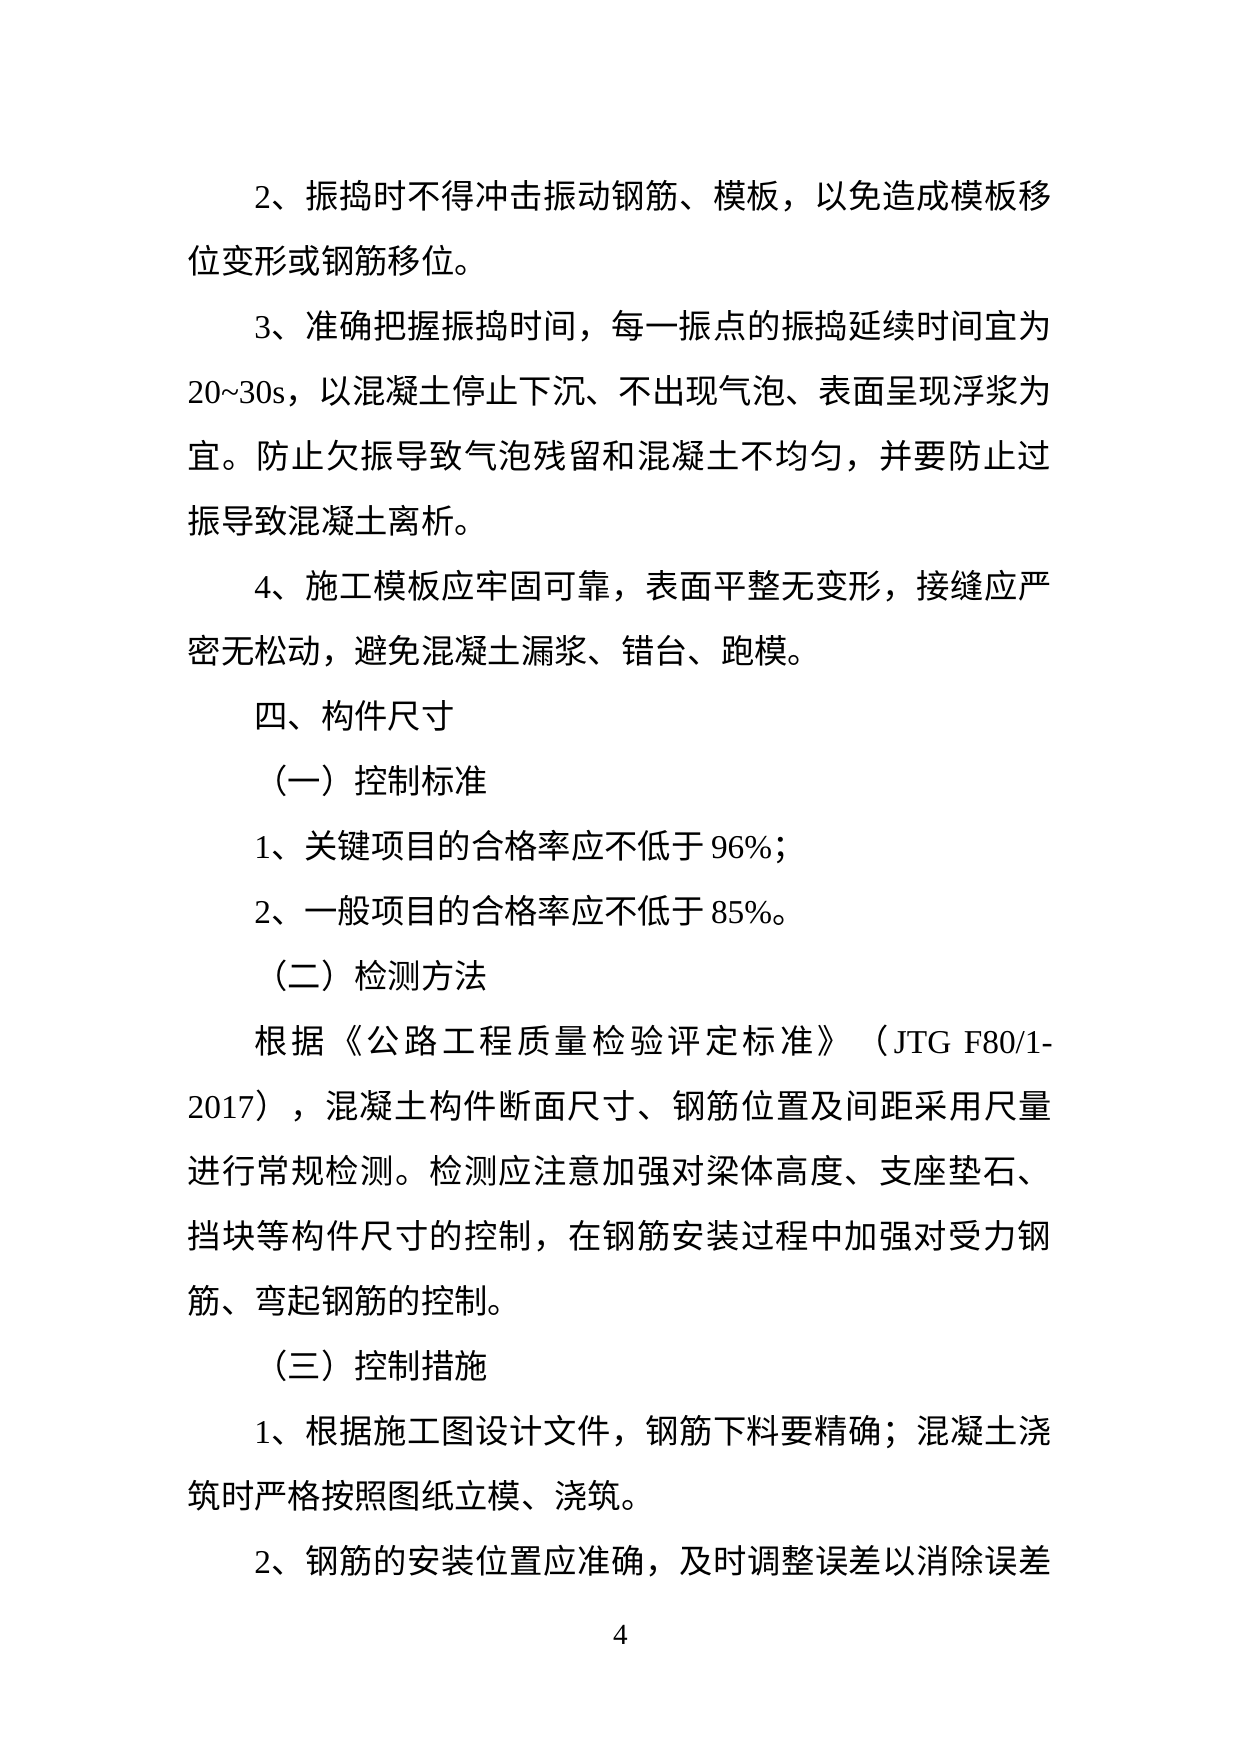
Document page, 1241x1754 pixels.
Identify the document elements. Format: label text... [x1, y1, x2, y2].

text 4、施工模板应牢固可靠，表面平整无变形，接缝应严密无松动，避免混凝土漏浆、错台、跑模。 [187, 552, 1053, 682]
subtitle 四、构件尺寸 [187, 682, 1053, 747]
text 根据《公路工程质量检验评定标准》（JTG F80/1-2017），混凝土构件断面尺寸、钢筋位置及间距采用尺量进行常规检测。检测应注意加强对梁体高度、支座垫石、挡块等构件尺寸的控制，在钢筋安装过程中加强对受力钢筋、弯起钢筋的控制。 [187, 1007, 1053, 1332]
text 1、根据施工图设计文件，钢筋下料要精确；混凝土浇筑时严格按照图纸立模、浇筑。 [187, 1397, 1053, 1527]
text （二）检测方法 [187, 942, 1053, 1007]
text 3、准确把握振捣时间，每一振点的振捣延续时间宜为20~30s，以混凝土停止下沉、不出现气泡、表面呈现浮浆为宜。防止欠振导致气泡残留和混凝土不均匀，并要防止过振导致混凝土离析。 [187, 292, 1053, 552]
text （一）控制标准 [187, 747, 1053, 812]
text 2、振捣时不得冲击振动钢筋、模板，以免造成模板移位变形或钢筋移位。 [187, 162, 1053, 292]
text （三）控制措施 [187, 1332, 1053, 1397]
text 2、一般项目的合格率应不低于85%。 [187, 877, 1053, 942]
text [187, 1527, 1053, 1592]
text 1、关键项目的合格率应不低于96%； [187, 812, 1053, 877]
